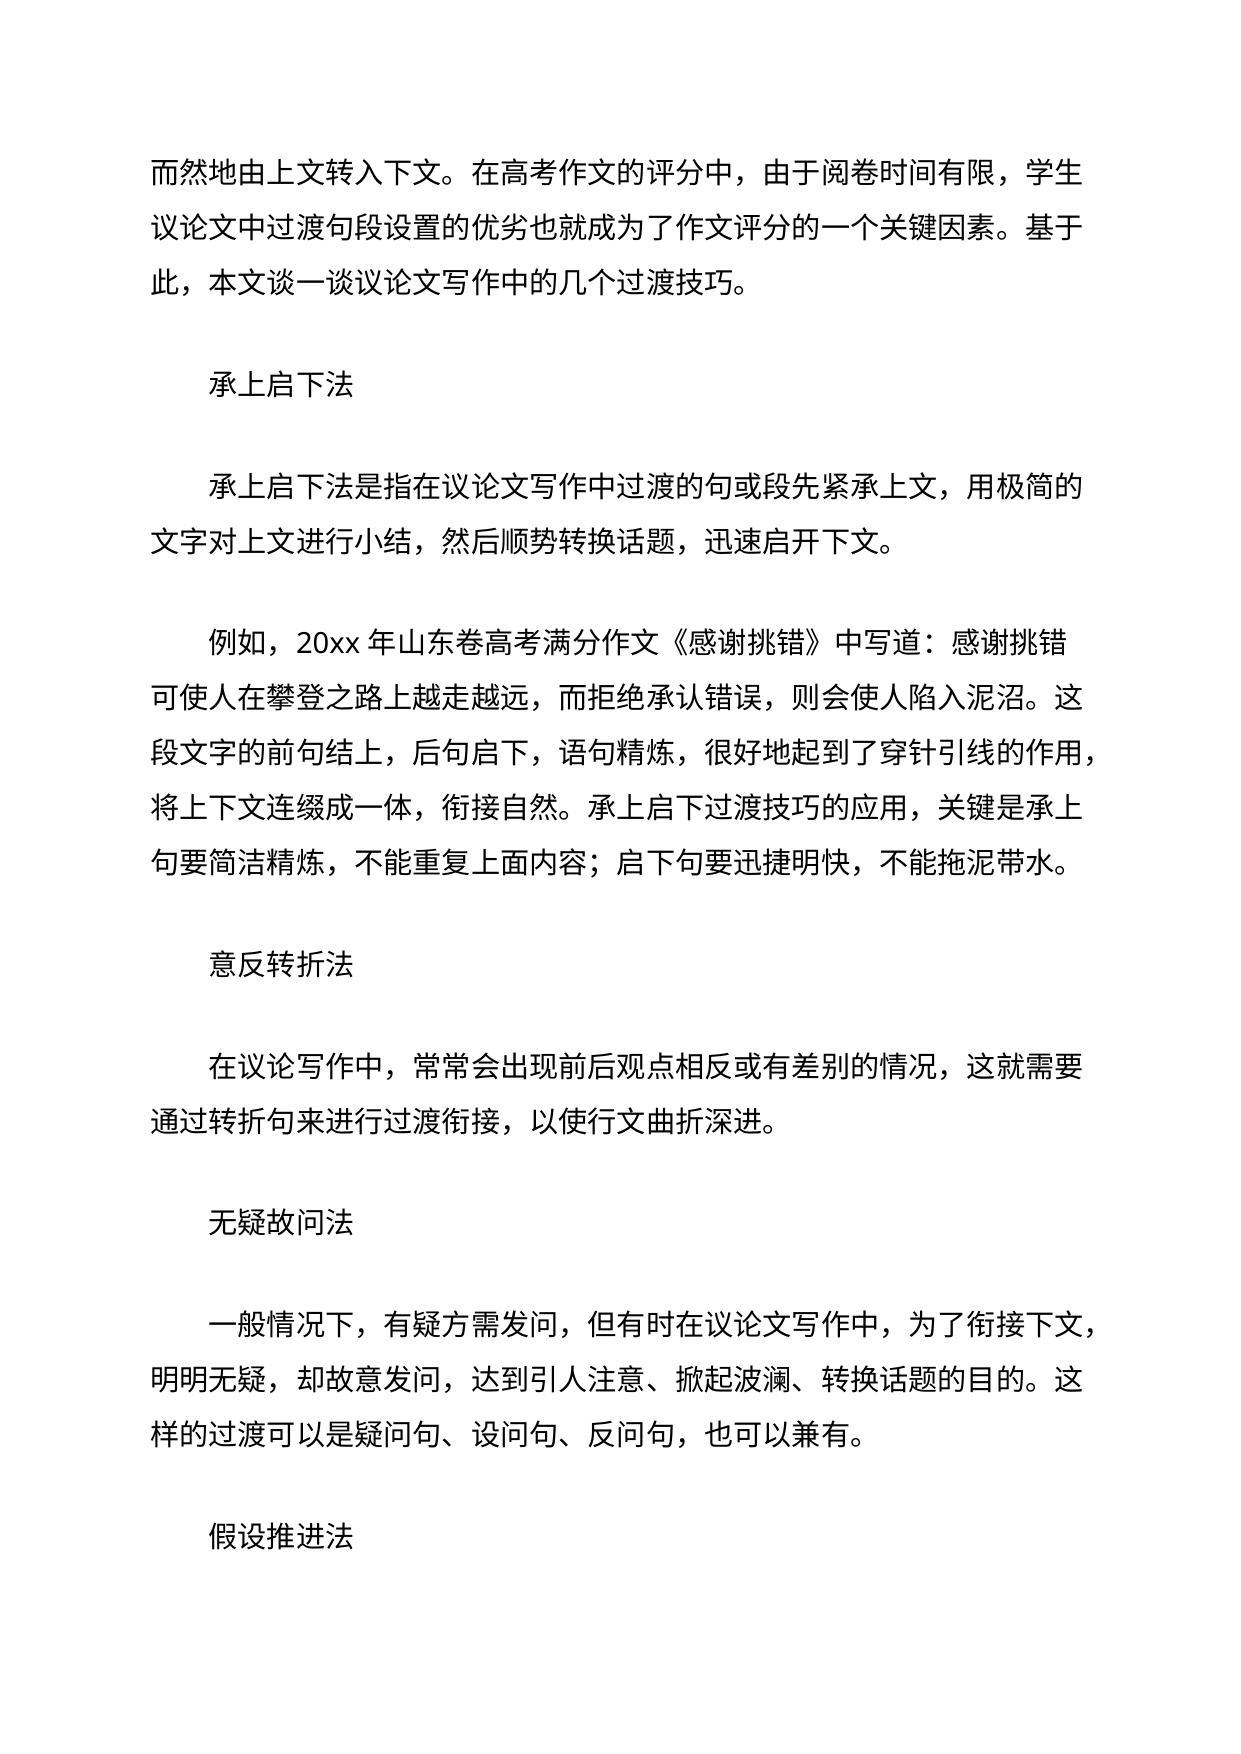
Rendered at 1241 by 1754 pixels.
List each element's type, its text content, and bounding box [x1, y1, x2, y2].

text 意反转折法 [150, 941, 1090, 984]
text 例如，20xx 年山东卷高考满分作文《感谢挑错》中写道：感谢挑错可使人在攀登之路上越走越远，而拒绝承认错误，则会使人陷入泥沼。这段文字的前句结上，后句启下，语句精炼，很好地起到了穿针引线的作用，将上下文连缀成一体，衔接自然。承上启下过渡技巧的应用，关键是承上句要简洁精炼，不能重复上面内容；启下句要迅捷明快，不能拖泥带水。 [150, 620, 1090, 882]
text 承上启下法 [150, 362, 1090, 404]
text 无疑故问法 [150, 1200, 1090, 1242]
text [150, 150, 1090, 302]
text 承上启下法是指在议论文写作中过渡的句或段先紧承上文，用极简的文字对上文进行小结，然后顺势转换话题，迅速启开下文。 [150, 463, 1090, 561]
text 一般情况下，有疑方需发问，但有时在议论文写作中，为了衔接下文，明明无疑，却故意发问，达到引人注意、掀起波澜、转换话题的目的。这样的过渡可以是疑问句、设问句、反问句，也可以兼有。 [150, 1302, 1090, 1454]
text 假设推进法 [150, 1513, 1090, 1556]
text 在议论写作中，常常会出现前后观点相反或有差别的情况，这就需要通过转折句来进行过渡衔接，以使行文曲折深进。 [150, 1043, 1090, 1140]
